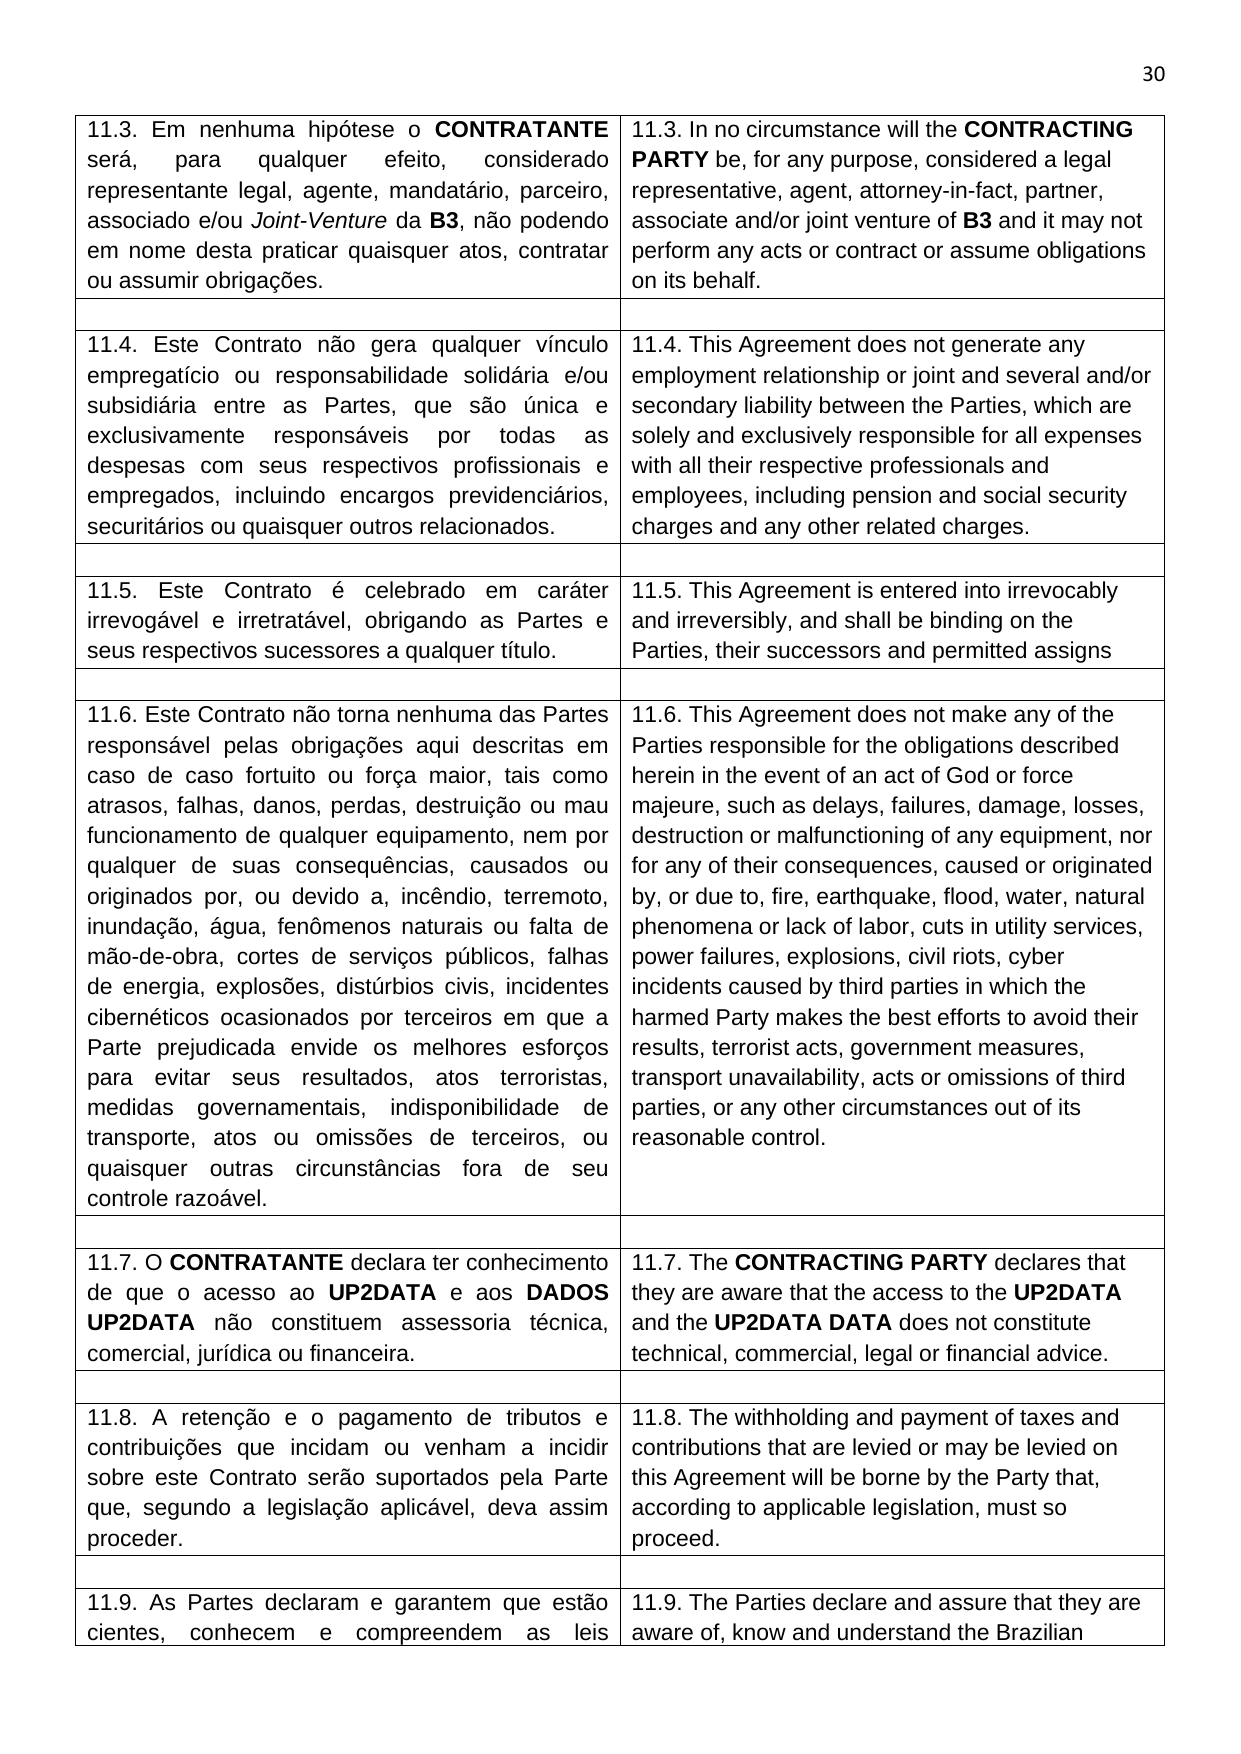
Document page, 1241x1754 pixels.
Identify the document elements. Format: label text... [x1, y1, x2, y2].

table_cell [621, 1556, 1164, 1588]
table_cell [621, 669, 1164, 700]
table_cell [76, 1371, 620, 1403]
table_cell 11.8. The withholding and payment of taxes and contributions that are levied or may be levied on this Agreement will be borne by the Party that, according to applicable legislation, must so proceed. [621, 1404, 1164, 1555]
table_cell 11.6. This Agreement does not make any of the Parties responsible for the obligations described herein in the event of an act of God or force majeure, such as delays, failures, damage, losses, destruction or malfunctioning of any equipment, nor for any of their consequences, caused or originated by, or due to, fire, earthquake, flood, water, natural phenomena or lack of labor, cuts in utility services, power failures, explosions, civil riots, cyber incidents caused by third parties in which the harmed Party makes the best efforts to avoid their results, terrorist acts, government measures, transport unavailability, acts or omissions of third parties, or any other circumstances out of its reasonable control. [621, 701, 1164, 1215]
table_cell 11.5. This Agreement is entered into irrevocably and irreversibly, and shall be binding on the Parties, their successors and permitted assigns [621, 577, 1164, 667]
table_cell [76, 1589, 620, 1645]
table_cell 11.4. Este Contrato não gera qualquer vínculo empregatício ou responsabilidade solidária e/ou subsidiária entre as Partes, que são única e exclusivamente responsáveis por todas as despesas com seus respectivos profissionais e empregados, incluindo encargos previdenciários, securitários ou quaisquer outros relacionados. [76, 331, 620, 543]
table_cell [621, 1216, 1164, 1248]
table_cell 11.4. This Agreement does not generate any employment relationship or joint and several and/or secondary liability between the Parties, which are solely and exclusively responsible for all expenses with all their respective professionals and employees, including pension and social security charges and any other related charges. [621, 331, 1164, 543]
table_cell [621, 1589, 1164, 1645]
table_cell [76, 544, 620, 576]
table_cell 11.3. Em nenhuma hipótese o CONTRATANTE será, para qualquer efeito, considerado representante legal, agente, mandatário, parceiro, associado e/ou Joint-Venture da B3, não podendo em nome desta praticar quaisquer atos, contratar ou assumir obrigações. [76, 116, 620, 297]
table_cell [76, 1556, 620, 1588]
table_cell [621, 1371, 1164, 1403]
table_cell 11.6. Este Contrato não torna nenhuma das Partes responsável pelas obrigações aqui descritas em caso de caso fortuito ou força maior, tais como atrasos, falhas, danos, perdas, destruição ou mau funcionamento de qualquer equipamento, nem por qualquer de suas consequências, causados ou originados por, ou devido a, incêndio, terremoto, inundação, água, fenômenos naturais ou falta de mão-de-obra, cortes de serviços públicos, falhas de energia, explosões, distúrbios civis, incidentes cibernéticos ocasionados por terceiros em que a Parte prejudicada envide os melhores esforços para evitar seus resultados, atos terroristas, medidas governamentais, indisponibilidade de transporte, atos ou omissões de terceiros, ou quaisquer outras circunstâncias fora de seu controle razoável. [76, 701, 620, 1215]
table_cell 11.3. In no circumstance will the CONTRACTING PARTY be, for any purpose, considered a legal representative, agent, attorney-in-fact, partner, associate and/or joint venture of B3 and it may not perform any acts or contract or assume obligations on its behalf. [621, 116, 1164, 297]
table_cell [621, 299, 1164, 330]
table_cell 11.7. O CONTRATANTE declara ter conhecimento de que o acesso ao UP2DATA e aos DADOS UP2DATA não constituem assessoria técnica, comercial, jurídica ou financeira. [76, 1249, 620, 1370]
table_cell 11.5. Este Contrato é celebrado em caráter irrevogável e irretratável, obrigando as Partes e seus respectivos sucessores a qualquer título. [76, 577, 620, 667]
table_cell [76, 299, 620, 330]
table_cell [76, 1216, 620, 1248]
table_cell [76, 669, 620, 700]
table_cell 11.7. The CONTRACTING PARTY declares that they are aware that the access to the UP2DATA and the UP2DATA DATA does not constitute technical, commercial, legal or financial advice. [621, 1249, 1164, 1370]
table_cell [621, 544, 1164, 576]
table_cell 11.8. A retenção e o pagamento de tributos e contribuições que incidam ou venham a incidir sobre este Contrato serão suportados pela Parte que, segundo a legislação aplicável, deva assim proceder. [76, 1404, 620, 1555]
